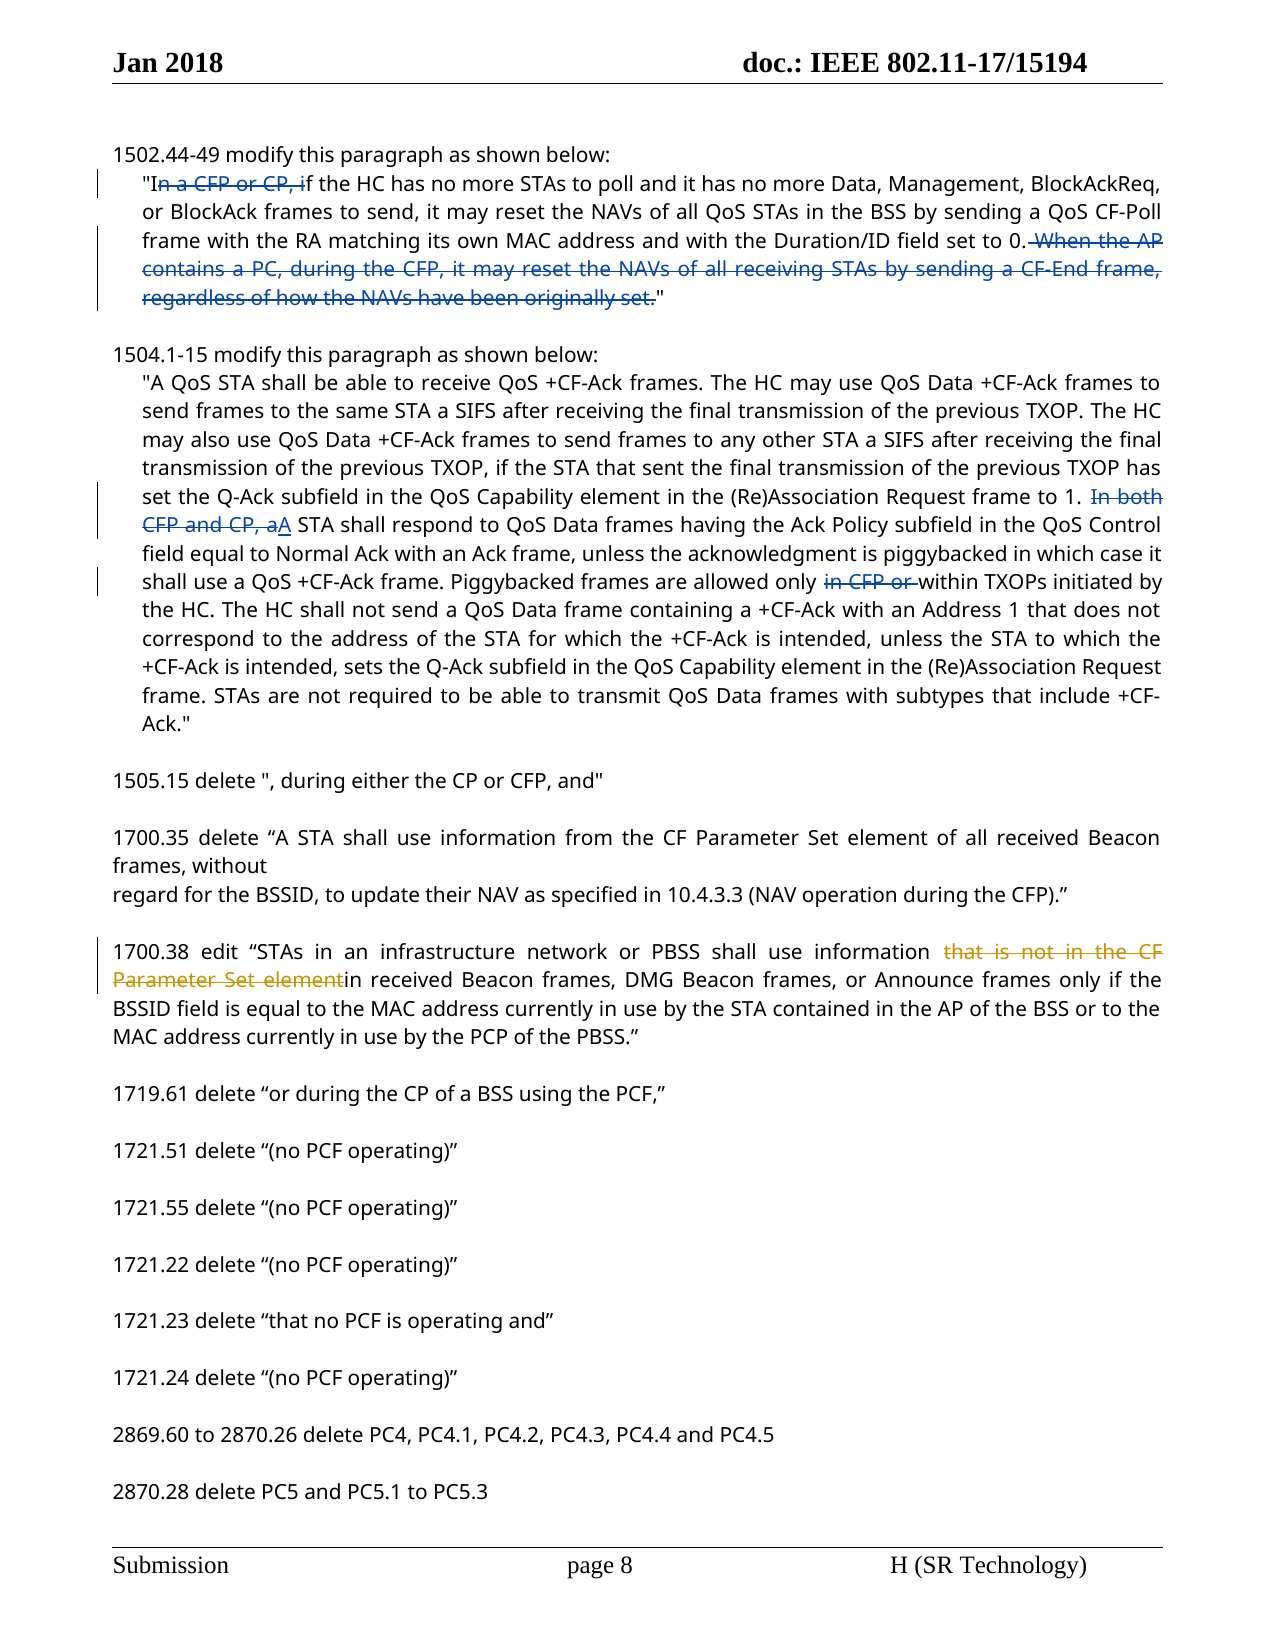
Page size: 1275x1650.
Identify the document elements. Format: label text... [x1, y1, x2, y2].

text 1502.44-49 modify this paragraph as shown below: [112, 141, 1163, 169]
text "A QoS STA shall be able to receive QoS +CF-Ack frames. The HC may use QoS Data +CF-Ack frames to send frames to the same STA a SIFS after receiving the final transmission of the previous TXOP. The HC may also use QoS Data +CF-Ack frames to send frames to any other STA a SIFS after receiving the final transmission of the previous TXOP, if the STA that sent the final transmission of the previous TXOP has set the Q-Ack subfield in the QoS Capability element in the (Re)Association Request frame to 1. STA shall respond to QoS Data frames having the Ack Policy subfield in the QoS Control field equal to Normal Ack with an Ack frame, unless the acknowledgment is piggybacked in which case it shall use a QoS +CF-Ack frame. Piggybacked frames are allowed only within TXOPs initiated by the HC. The HC shall not send a QoS Data frame containing a +CF-Ack with an Address 1 that does not correspond to the address of the STA for which the +CF-Ack is intended, unless the STA to which the +CF-Ack is intended, sets the Q-Ack subfield in the QoS Capability element in the (Re)Association Request frame. STAs are not required to be able to transmit QoS Data frames with subtypes that include +CF-Ack." [142, 368, 1163, 738]
text 1719.61 delete “or during the CP of a BSS using the PCF,” [112, 1079, 1163, 1107]
text 1700.35 delete “A STA shall use information from the CF Parameter Set element of all received Beacon frames, without [112, 823, 1163, 880]
text 1721.22 delete “(no PCF operating)” [112, 1250, 1163, 1278]
text regard for the BSSID, to update their NAV as specified in 10.4.3.3 (NAV operation during the CFP).” [112, 880, 1163, 908]
text 2870.28 delete PC5 and PC5.1 to PC5.3 [112, 1477, 1163, 1506]
text 1721.51 delete “(no PCF operating)” [112, 1136, 1163, 1164]
text 1721.55 delete “(no PCF operating)” [112, 1193, 1163, 1221]
text 1504.1-15 modify this paragraph as shown below: [112, 340, 1163, 368]
text 1721.23 delete “that no PCF is operating and” [112, 1307, 1163, 1335]
text "If the HC has no more STAs to poll and it has no more Data, Management, BlockAckReq, or BlockAck frames to send, it may reset the NAVs of all QoS STAs in the BSS by sending a QoS CF-Poll frame with the RA matching its own MAC address and with the Duration/ID field set to 0." [142, 169, 1163, 311]
text 1700.38 edit “STAs in an infrastructure network or PBSS shall use information in received Beacon frames, DMG Beacon frames, or Announce frames only if the BSSID field is equal to the MAC address currently in use by the STA contained in the AP of the BSS or to the MAC address currently in use by the PCP of the PBSS.” [112, 937, 1163, 1051]
text 1505.15 delete ", during either the CP or CFP, and" [112, 766, 1163, 795]
text 2869.60 to 2870.26 delete PC4, PC4.1, PC4.2, PC4.3, PC4.4 and PC4.5 [112, 1420, 1163, 1449]
text 1721.24 delete “(no PCF operating)” [112, 1363, 1163, 1392]
